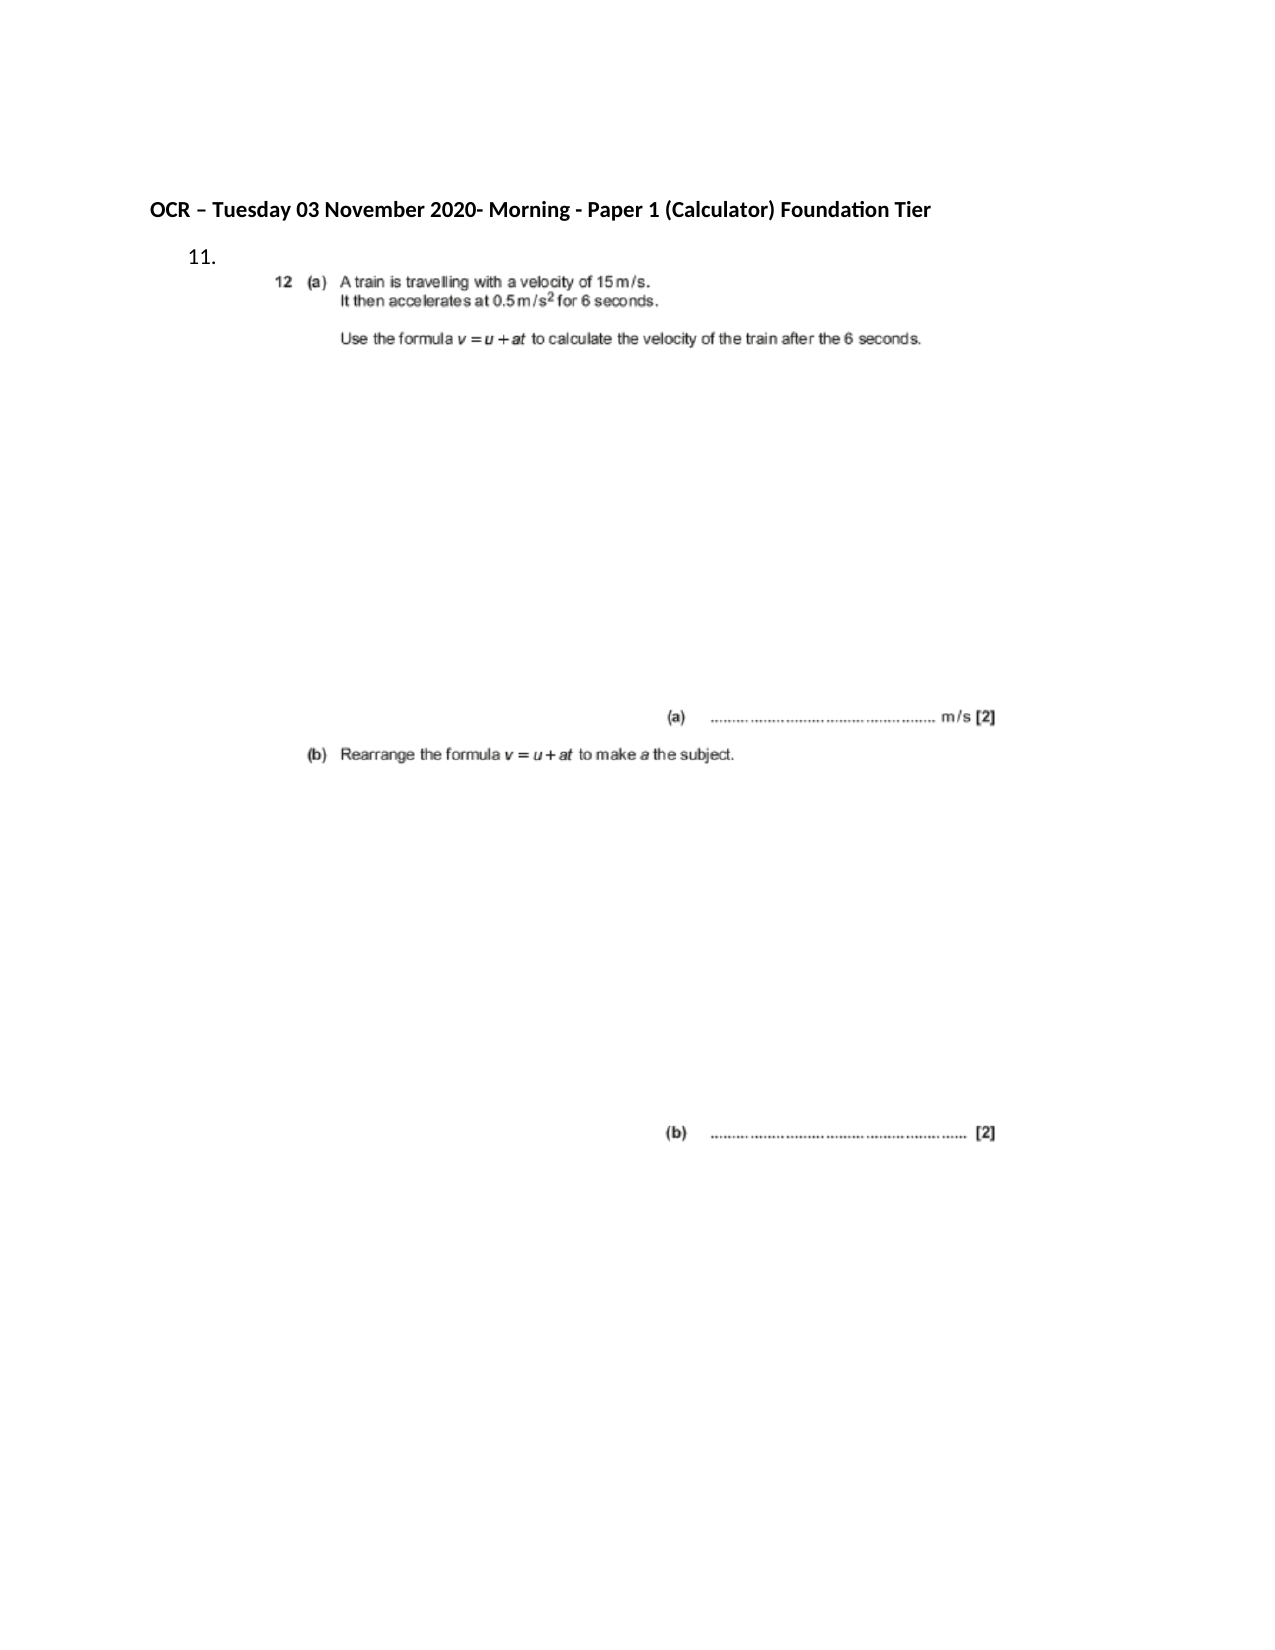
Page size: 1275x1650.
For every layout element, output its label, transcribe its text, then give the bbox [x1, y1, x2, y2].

picture [249, 267, 1014, 1240]
text OCR – Tuesday 03 November 2020- Morning - Paper 1 (Calculator) Foundation Tier [150, 195, 1125, 223]
